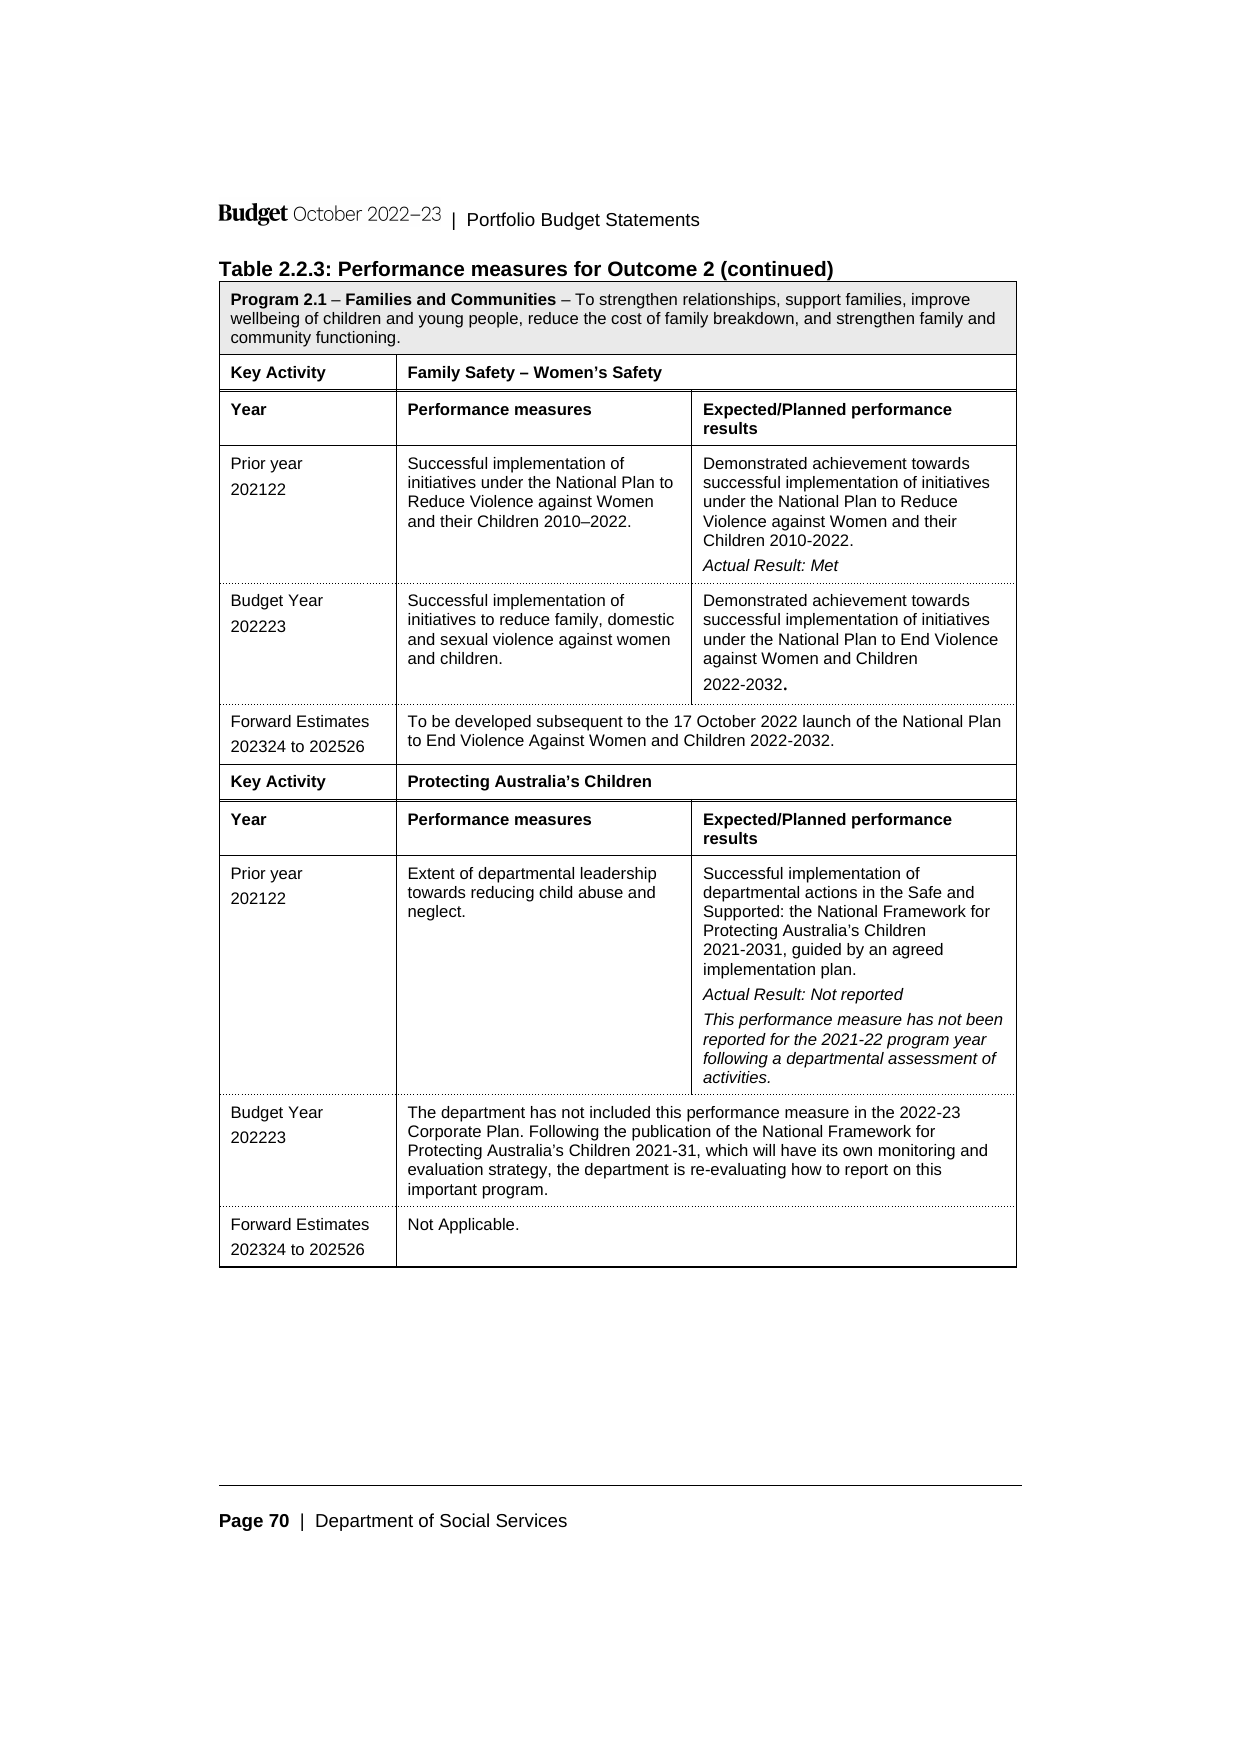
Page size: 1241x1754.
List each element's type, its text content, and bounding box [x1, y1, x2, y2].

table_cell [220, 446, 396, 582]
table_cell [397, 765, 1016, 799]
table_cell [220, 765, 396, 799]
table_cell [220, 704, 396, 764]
text Table 2.2.3: Performance measures for Outcome 2 (continued) [218, 257, 1022, 281]
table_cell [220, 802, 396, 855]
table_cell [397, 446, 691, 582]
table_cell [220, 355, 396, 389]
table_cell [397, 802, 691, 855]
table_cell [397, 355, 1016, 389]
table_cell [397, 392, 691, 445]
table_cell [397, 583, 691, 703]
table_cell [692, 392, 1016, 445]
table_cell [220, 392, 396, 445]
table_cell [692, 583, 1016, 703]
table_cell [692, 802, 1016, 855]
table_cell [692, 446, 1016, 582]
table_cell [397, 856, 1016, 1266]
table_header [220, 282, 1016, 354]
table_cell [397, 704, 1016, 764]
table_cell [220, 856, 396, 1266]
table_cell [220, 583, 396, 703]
picture [218, 197, 441, 227]
